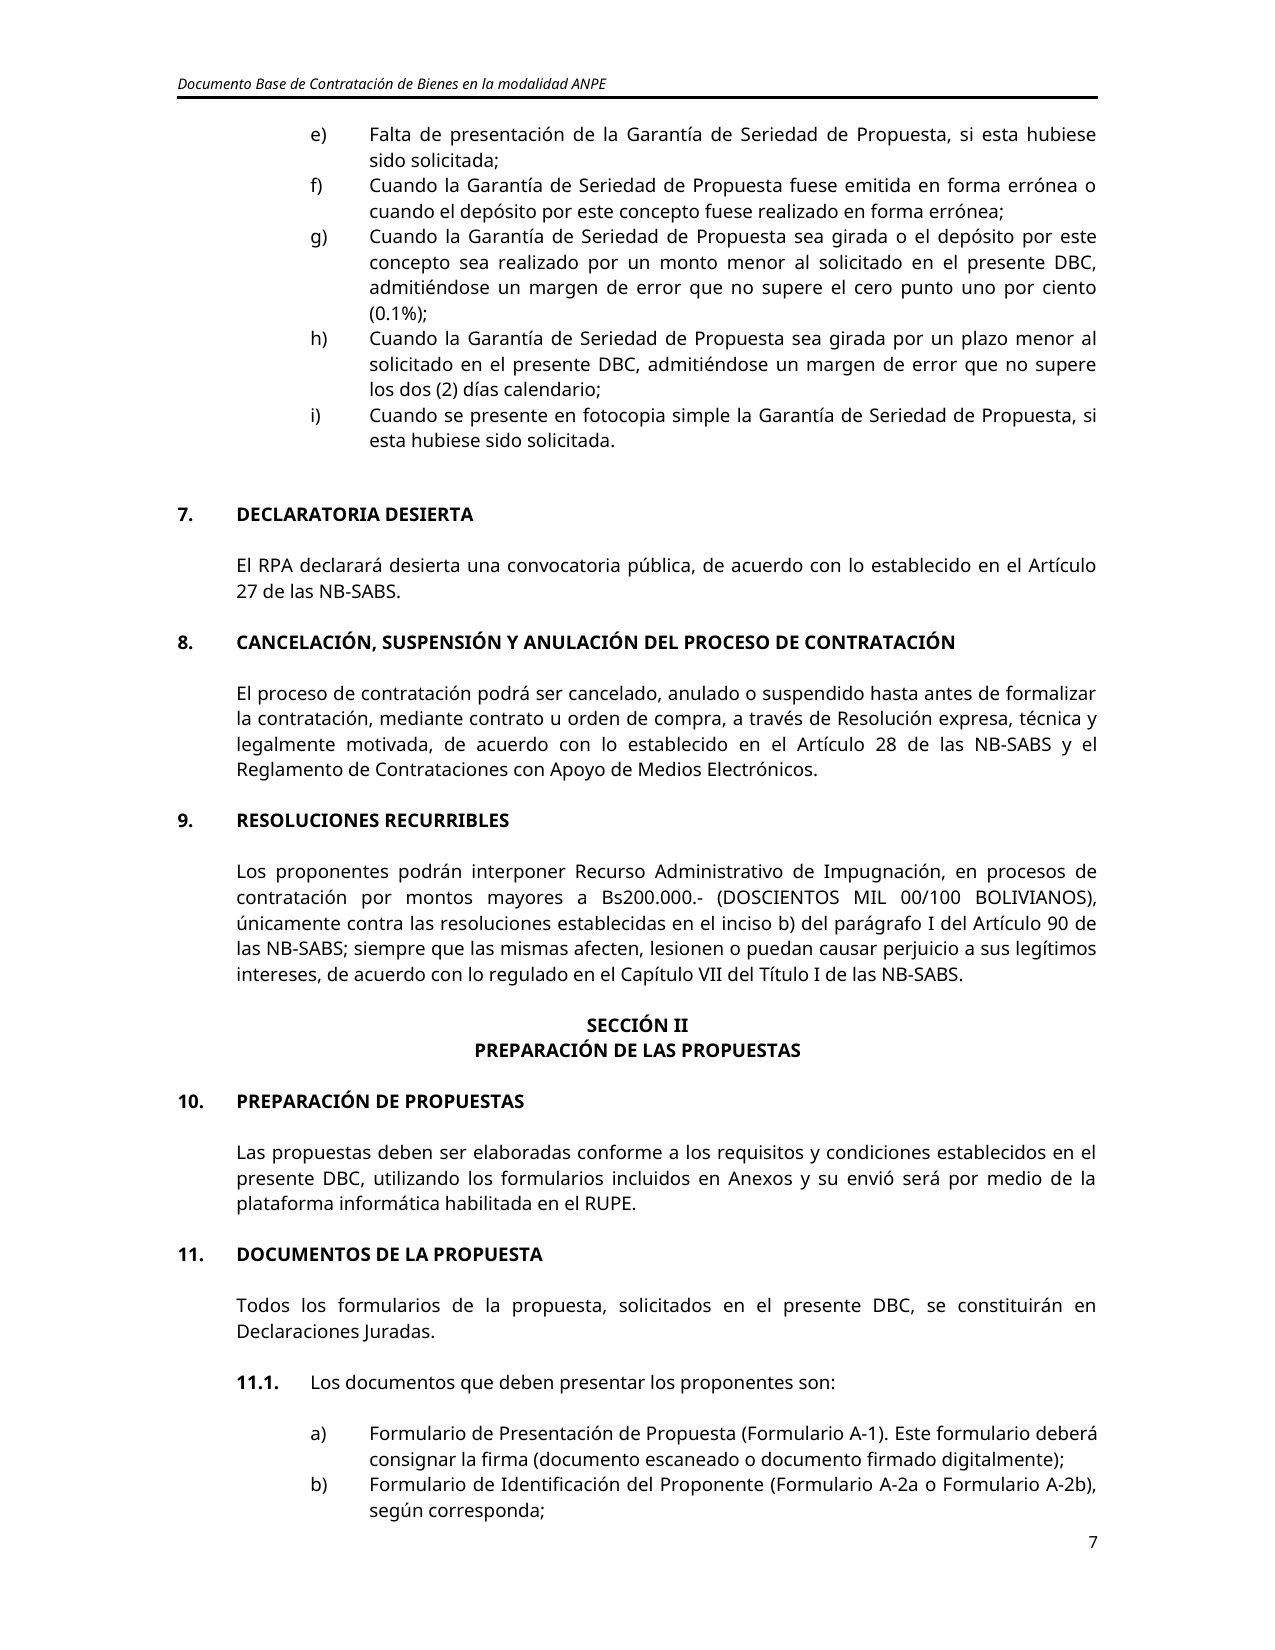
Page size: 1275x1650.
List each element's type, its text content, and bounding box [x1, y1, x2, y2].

list Falta de presentación de la Garantía de Seriedad de Propuesta, si esta hubiese sido solicitada; [310, 122, 1098, 173]
subtitle DECLARATORIA DESIERTA [177, 502, 1098, 527]
subtitle CANCELACIÓN, SUSPENSIÓN Y ANULACIÓN DEL PROCESO DE CONTRATACIÓN [177, 629, 1098, 655]
text Las propuestas deben ser elaboradas conforme a los requisitos y condiciones establecidos en el presente DBC, utilizando los formularios incluidos en Anexos y su envió será por medio de la plataforma informática habilitada en el RUPE. [236, 1139, 1098, 1216]
text Todos los formularios de la propuesta, solicitados en el presente DBC, se constituirán en Declaraciones Juradas. [236, 1293, 1098, 1344]
text El proceso de contratación podrá ser cancelado, anulado o suspendido hasta antes de formalizar la contratación, mediante contrato u orden de compra, a través de Resolución expresa, técnica y legalmente motivada, de acuerdo con lo establecido en el Artículo 28 de las NB-SABS y el Reglamento de Contrataciones con Apoyo de Medios Electrónicos. [177, 680, 1098, 782]
subtitle Los documentos que deben presentar los proponentes son: [236, 1369, 1098, 1395]
list Cuando se presente en fotocopia simple la Garantía de Seriedad de Propuesta, si esta hubiese sido solicitada. [310, 402, 1098, 453]
list Cuando la Garantía de Seriedad de Propuesta sea girada por un plazo menor al solicitado en el presente DBC, admitiéndose un margen de error que no supere los dos (2) días calendario; [310, 326, 1098, 402]
subtitle RESOLUCIONES RECURRIBLES [177, 808, 1098, 833]
text Los proponentes podrán interponer Recurso Administrativo de Impugnación, en procesos de contratación por montos mayores a Bs200.000.- (DOSCIENTOS MIL 00/100 BOLIVIANOS), únicamente contra las resoluciones establecidas en el inciso b) del parágrafo I del Artículo 90 de las NB-SABS; siempre que las mismas afecten, lesionen o puedan causar perjuicio a sus legítimos intereses, de acuerdo con lo regulado en el Capítulo VII del Título I de las NB-SABS. [177, 859, 1098, 986]
subtitle DOCUMENTOS de la propuesta [177, 1242, 1098, 1267]
text PREPARACIÓN DE LAS PROPUESTAS [177, 1037, 1098, 1063]
list Cuando la Garantía de Seriedad de Propuesta fuese emitida en forma errónea o cuando el depósito por este concepto fuese realizado en forma errónea; [310, 173, 1098, 224]
list Formulario de Identificación del Proponente (Formulario A-2a o Formulario A-2b), según corresponda; [310, 1471, 1098, 1522]
text El RPA declarará desierta una convocatoria pública, de acuerdo con lo establecido en el Artículo 27 de las NB-SABS. [236, 553, 1098, 604]
list Cuando la Garantía de Seriedad de Propuesta sea girada o el depósito por este concepto sea realizado por un monto menor al solicitado en el presente DBC, admitiéndose un margen de error que no supere el cero punto uno por ciento (0.1%); [310, 224, 1098, 326]
list Formulario de Presentación de Propuesta (Formulario A-1). Este formulario deberá consignar la firma (documento escaneado o documento firmado digitalmente); [310, 1420, 1098, 1471]
subtitle PREPARACIÓN DE PROPUESTAS [177, 1088, 1098, 1114]
text SECCIÓN II [177, 1012, 1098, 1037]
